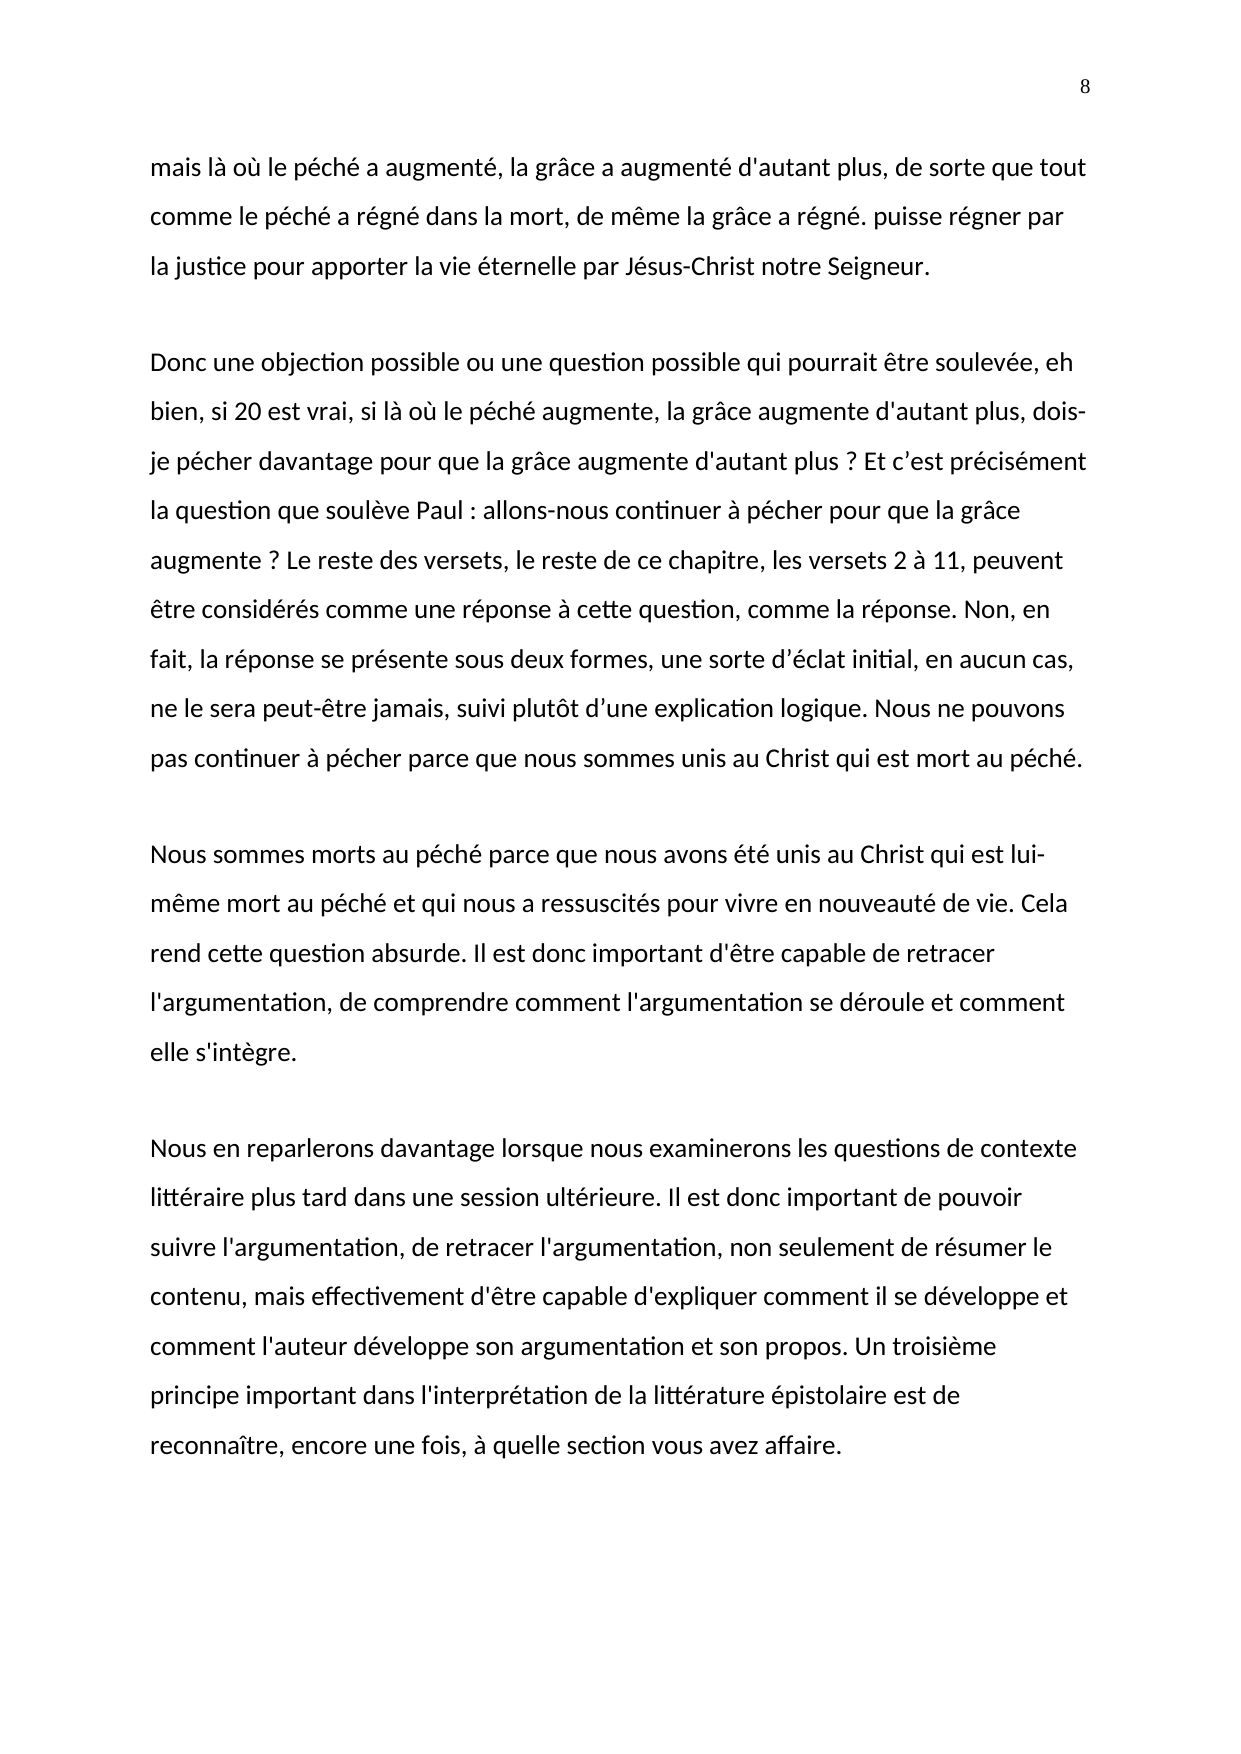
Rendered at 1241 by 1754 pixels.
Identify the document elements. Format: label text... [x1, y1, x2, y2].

text Nous sommes morts au péché parce que nous avons été unis au Christ qui est lui-même mort au péché et qui nous a ressuscités pour vivre en nouveauté de vie. Cela rend cette question absurde. Il est donc important d'être capable de retracer l'argumentation, de comprendre comment l'argumentation se déroule et comment elle s'intègre. [150, 837, 1090, 1068]
text Nous en reparlerons davantage lorsque nous examinerons les questions de contexte littéraire plus tard dans une session ultérieure. Il est donc important de pouvoir suivre l'argumentation, de retracer l'argumentation, non seulement de résumer le contenu, mais effectivement d'être capable d'expliquer comment il se développe et comment l'auteur développe son argumentation et son propos. Un troisième principe important dans l'interprétation de la littérature épistolaire est de reconnaître, encore une fois, à quelle section vous avez affaire. [150, 1131, 1090, 1461]
text Donc une objection possible ou une question possible qui pourrait être soulevée, eh bien, si 20 est vrai, si là où le péché augmente, la grâce augmente d'autant plus, dois-je pécher davantage pour que la grâce augmente d'autant plus ? Et c’est précisément la question que soulève Paul : allons-nous continuer à pécher pour que la grâce augmente ? Le reste des versets, le reste de ce chapitre, les versets 2 à 11, peuvent être considérés comme une réponse à cette question, comme la réponse. Non, en fait, la réponse se présente sous deux formes, une sorte d’éclat initial, en aucun cas, ne le sera peut-être jamais, suivi plutôt d’une explication logique. Nous ne pouvons pas continuer à pécher parce que nous sommes unis au Christ qui est mort au péché. [150, 345, 1090, 774]
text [150, 150, 1090, 282]
